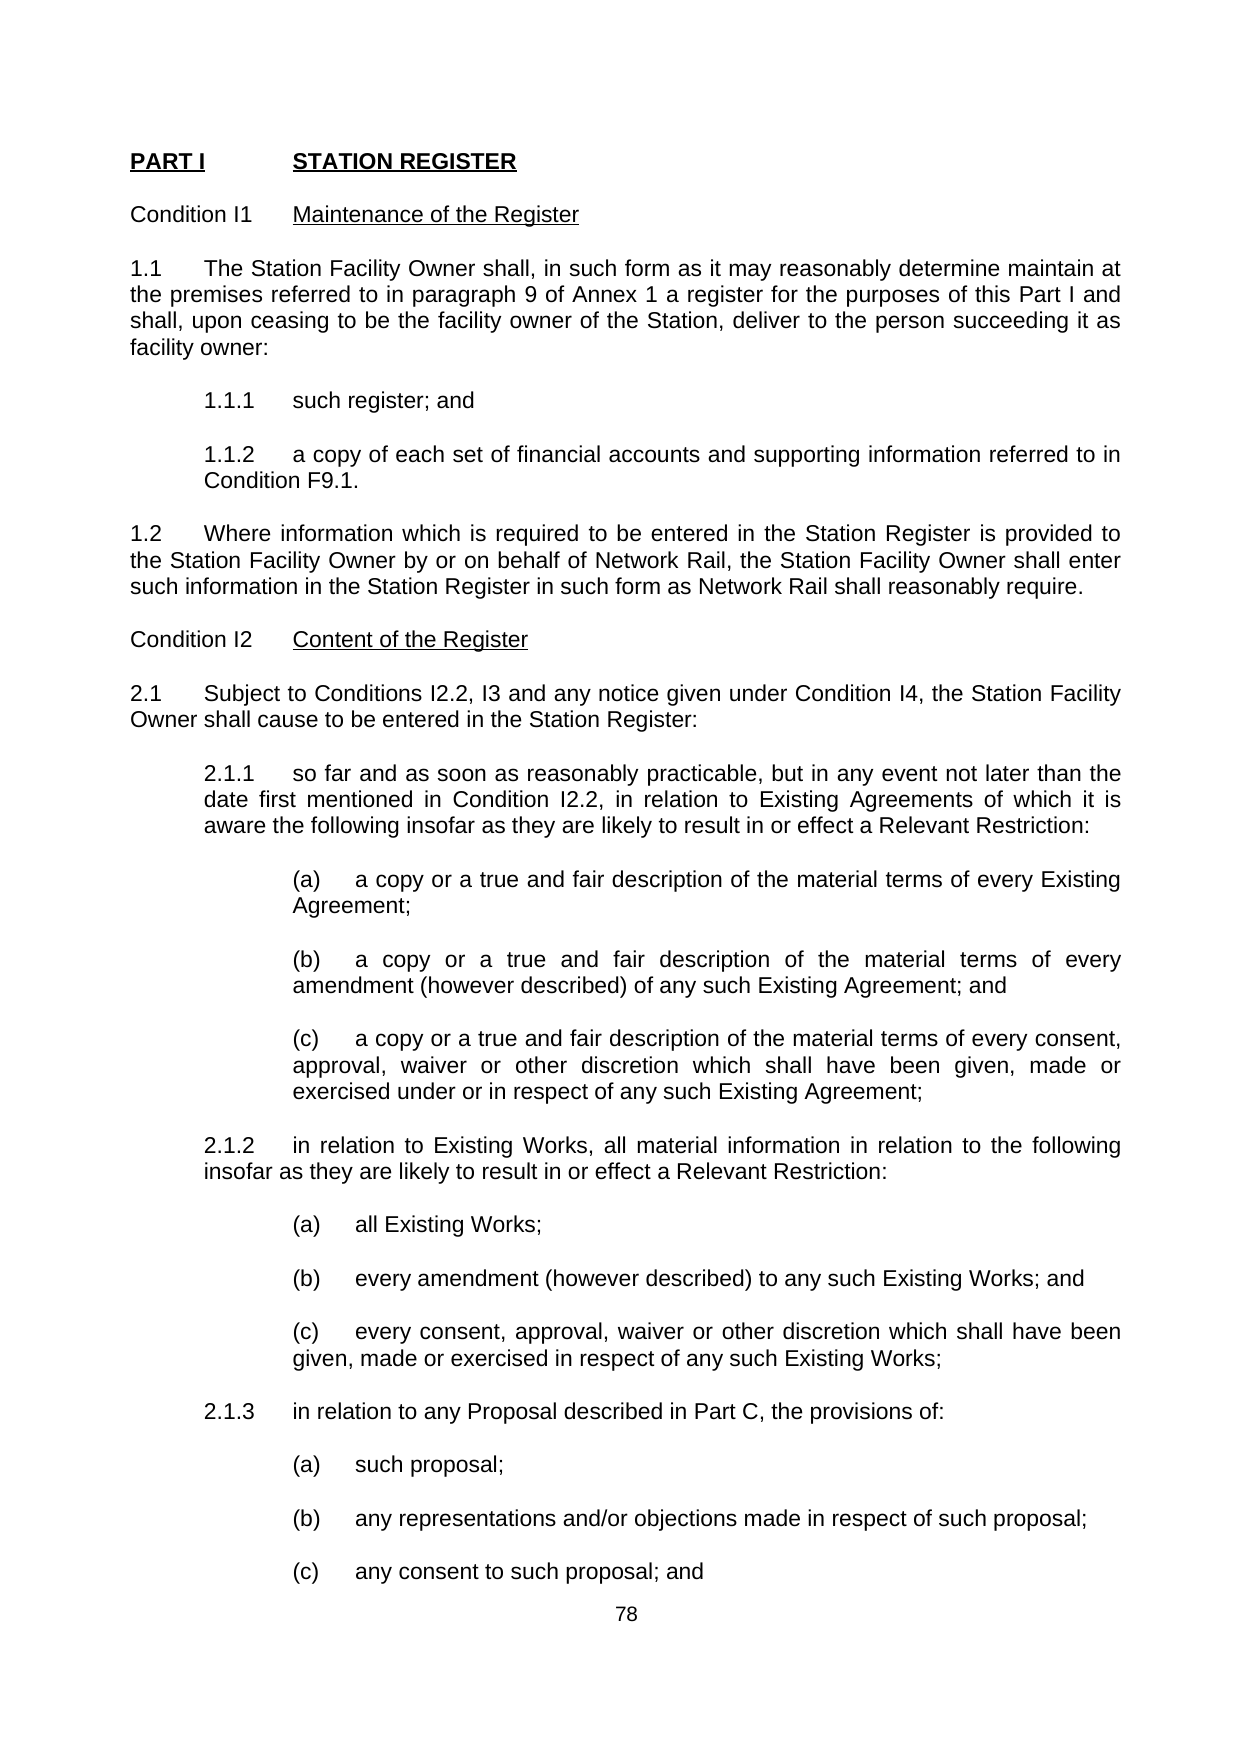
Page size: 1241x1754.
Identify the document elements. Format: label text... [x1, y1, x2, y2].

text (c) a copy or a true and fair description of the material terms of every consent, approval, waiver or other discretion which shall have been given, made or exercised under or in respect of any such Existing Agreement; [130, 1025, 1122, 1104]
text 1.1.2 a copy of each set of financial accounts and supporting information referred to in Condition F9.1. [130, 441, 1122, 493]
text (c) any consent to such proposal; and [130, 1558, 1122, 1585]
text Condition I1 Maintenance of the Register [130, 201, 1122, 227]
text 2.1.1 so far and as soon as reasonably practicable, but in any event not later than the date first mentioned in Condition I2.2, in relation to Existing Agreements of which it is aware the following insofar as they are likely to result in or effect a Relevant Restriction: [130, 760, 1122, 839]
text 2.1.3 in relation to any Proposal described in Part C, the provisions of: [130, 1398, 1122, 1424]
text 2.1 Subject to Conditions I2.2, I3 and any notice given under Condition I4, the Station Facility Owner shall cause to be entered in the Station Register: [130, 680, 1122, 733]
text (b) any representations and/or objections made in respect of such proposal; [130, 1505, 1122, 1531]
text PART I STATION REGISTER [130, 148, 1122, 174]
text (a) such proposal; [130, 1451, 1122, 1478]
text (a) all Existing Works; [130, 1211, 1122, 1238]
text 1.1 The Station Facility Owner shall, in such form as it may reasonably determine maintain at the premises referred to in paragraph 9 of Annex 1 a register for the purposes of this Part I and shall, upon ceasing to be the facility owner of the Station, deliver to the person succeeding it as facility owner: [130, 254, 1122, 360]
text 1.1.1 such register; and [130, 387, 1122, 413]
text 2.1.2 in relation to Existing Works, all material information in relation to the following insofar as they are likely to result in or effect a Relevant Restriction: [130, 1132, 1122, 1184]
text Condition I2 Content of the Register [130, 626, 1122, 653]
text (c) every consent, approval, waiver or other discretion which shall have been given, made or exercised in respect of any such Existing Works; [130, 1318, 1122, 1371]
text (b) every amendment (however described) to any such Existing Works; and [130, 1265, 1122, 1291]
text (b) a copy or a true and fair description of the material terms of every amendment (however described) of any such Existing Agreement; and [130, 946, 1122, 998]
text (a) a copy or a true and fair description of the material terms of every Existing Agreement; [130, 866, 1122, 918]
text 1.2 Where information which is required to be entered in the Station Register is provided to the Station Facility Owner by or on behalf of Network Rail, the Station Facility Owner shall enter such information in the Station Register in such form as Network Rail shall reasonably require. [130, 520, 1122, 599]
